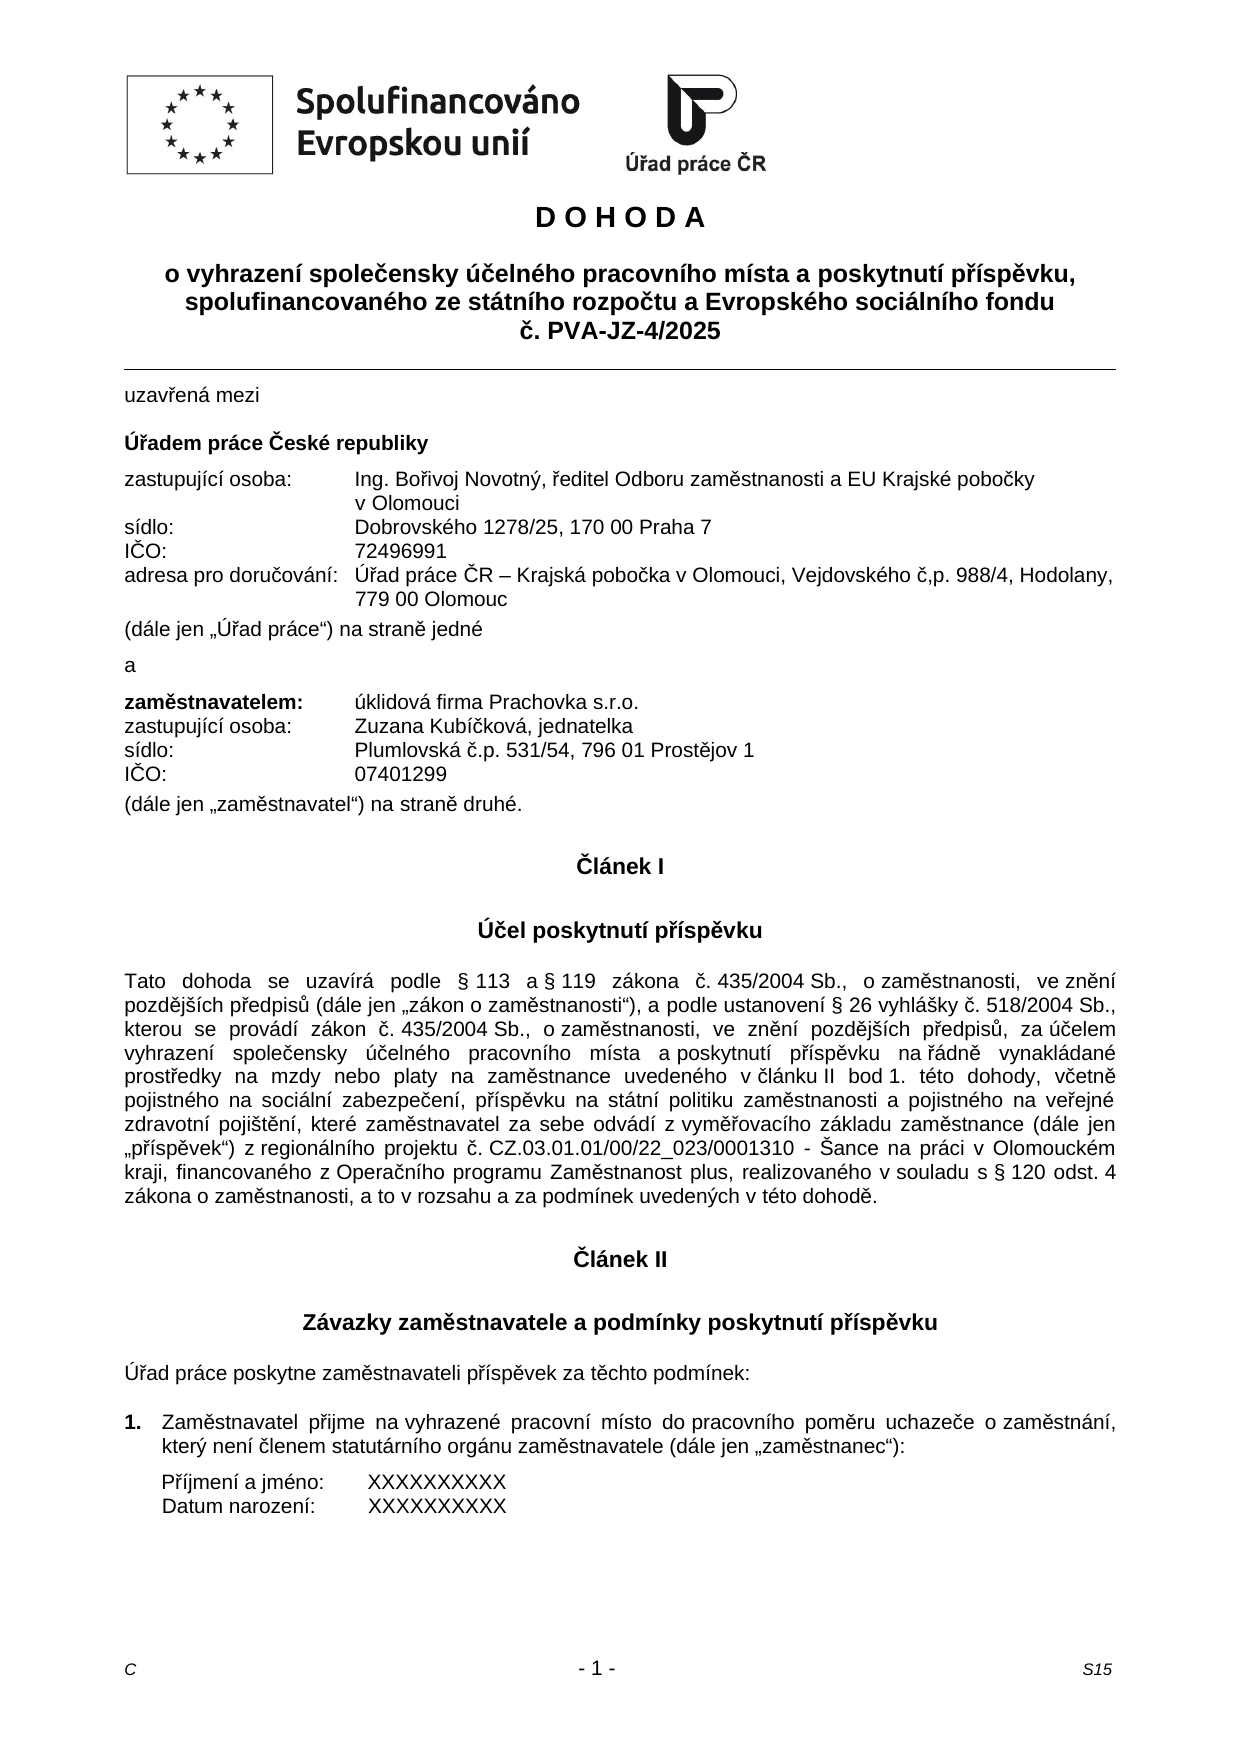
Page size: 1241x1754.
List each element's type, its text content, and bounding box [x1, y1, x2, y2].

list Úřad práce poskytne zaměstnavateli příspěvek za těchto podmínek: [124, 1361, 1116, 1385]
picture [124, 73, 768, 176]
text IČO: 72496991 [124, 539, 1116, 563]
text Úřadem práce České republiky [124, 430, 1116, 454]
text Účel poskytnutí příspěvku [124, 917, 1116, 943]
text IČO: 07401299 [124, 762, 1116, 786]
text Datum narození: XXXXXXXXXX [162, 1494, 1116, 1518]
text adresa pro doručování: Úřad práce ČR – Krajská pobočka v Olomouci, Vejdovského č,p. 988/4, Hodolany, [124, 563, 1116, 587]
text zastupující osoba: Zuzana Kubíčková, jednatelka [124, 714, 1116, 738]
text Článek I [124, 853, 1116, 879]
text Článek II [124, 1246, 1116, 1272]
text zaměstnavatelem: úklidová firma Prachovka s.r.o. [124, 690, 1116, 714]
text sídlo: Dobrovského 1278/25, 170 00 Praha 7 [124, 515, 1116, 539]
text Závazky zaměstnavatele a podmínky poskytnutí příspěvku [124, 1309, 1116, 1336]
text o vyhrazení společensky účelného pracovního místa a poskytnutí příspěvku, spolufinancovaného ze státního rozpočtu a Evropského sociálního fondu [124, 259, 1116, 316]
text v Olomouci [124, 491, 1116, 515]
text a [124, 653, 1116, 677]
text (dále jen „zaměstnavatel“) na straně druhé. [124, 792, 1116, 816]
text (dále jen „Úřad práce“) na straně jedné [124, 617, 1116, 641]
text uzavřená mezi [124, 370, 1116, 406]
text Zaměstnavatel přijme na vyhrazené pracovní místo do pracovního poměru uchazeče o zaměstnání, který není členem statutárního orgánu zaměstnavatele (dále jen „zaměstnanec“): [124, 1410, 1116, 1458]
text sídlo: Plumlovská č.p. 531/54, 796 01 Prostějov 1 [124, 738, 1116, 762]
list Tato dohoda se uzavírá podle § 113 a § 119 zákona č. 435/2004 Sb., o zaměstnanosti, ve znění pozdějších předpisů (dále jen „zákon o zaměstnanosti“), a podle ustanovení § 26 vyhlášky č. 518/2004 Sb., kterou se provádí zákon č. 435/2004 Sb., o zaměstnanosti, ve znění pozdějších předpisů, za účelem vyhrazení společensky účelného pracovního místa a poskytnutí příspěvku na řádně vynakládané prostředky na mzdy nebo platy na zaměstnance uvedeného v článku II bod 1. této dohody, včetně pojistného na sociální zabezpečení, příspěvku na státní politiku zaměstnanosti a pojistného na veřejné zdravotní pojištění, které zaměstnavatel za sebe odvádí z vyměřovacího základu zaměstnance (dále jen „příspěvek“) z regionálního projektu č. CZ.03.01.01/00/22_023/0001310 - Šance na práci v Olomouckém kraji, financovaného z Operačního programu Zaměstnanost plus, realizovaného v souladu s § 120 odst. 4 zákona o zaměstnanosti, a to v rozsahu a za podmínek uvedených v této dohodě. [124, 968, 1116, 1208]
text 779 00 Olomouc [124, 587, 1116, 611]
text D O H O D A [124, 200, 1116, 234]
text zastupující osoba: Ing. Bořivoj Novotný, ředitel Odboru zaměstnanosti a EU Krajské pobočky [124, 467, 1116, 491]
text Příjmení a jméno: XXXXXXXXXX [161, 1470, 1116, 1494]
text č. PVA-JZ-4/2025 [124, 316, 1116, 345]
